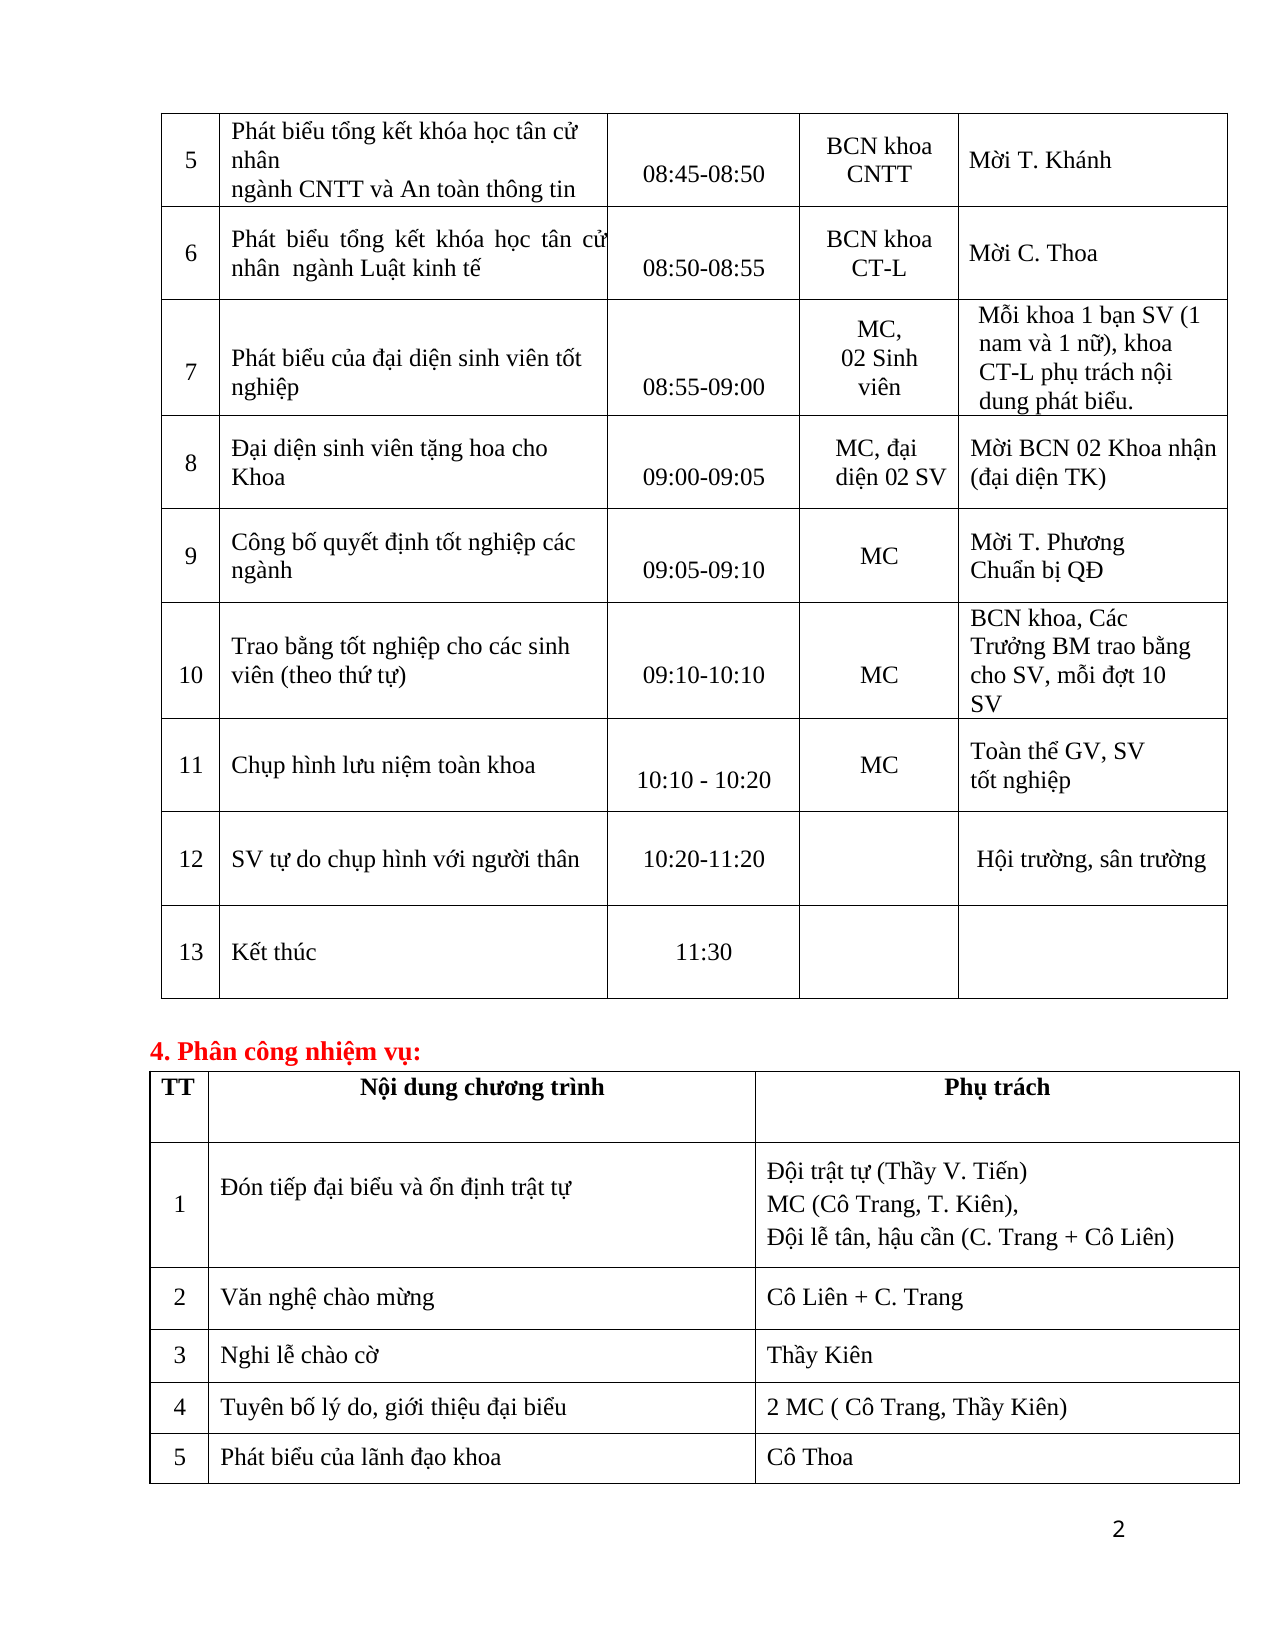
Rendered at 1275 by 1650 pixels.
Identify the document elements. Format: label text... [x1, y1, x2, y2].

table_cell Thầy Kiên [756, 1330, 1239, 1382]
table_cell 10:20-11:20 [608, 812, 799, 904]
text 4. Phân công nhiệm vụ: [150, 1035, 1125, 1066]
table_cell Công bố quyết định tốt nghiệp các ngành [220, 509, 607, 602]
table_cell Trao bằng tốt nghiệp cho các sinh viên (theo thứ tự) [220, 603, 607, 718]
table_cell BCN khoa CT-L [800, 207, 958, 299]
table_cell 09:05-09:10 [608, 509, 799, 602]
table_cell 9 [162, 509, 219, 602]
table_cell 10:10 - 10:20 [608, 719, 799, 811]
table_header Nội dung chương trình [209, 1072, 755, 1142]
table_cell 10 [162, 603, 219, 718]
table_cell Toàn thể GV, SV tốt nghiệp [959, 719, 1227, 811]
table_cell BCN khoa, Các Trưởng BM trao bằng cho SV, mỗi đợt 10 SV [959, 603, 1227, 718]
table_cell 2 [151, 1268, 208, 1329]
table_cell 7 [162, 300, 219, 415]
table_cell MC, 02 Sinh viên [800, 300, 958, 415]
table_cell Đón tiếp đại biểu và ổn định trật tự [209, 1143, 755, 1267]
table_cell Phát biểu của lãnh đạo khoa [209, 1434, 755, 1483]
table_cell Mời T. Phương Chuẩn bị QĐ [959, 509, 1227, 602]
table_cell Mỗi khoa 1 bạn SV (1 nam và 1 nữ), khoa CT-L phụ trách nội dung phát biểu. [959, 300, 1227, 415]
table_header Phụ trách [756, 1072, 1239, 1142]
table_cell 12 [162, 812, 219, 904]
table_cell Cô Liên + C. Trang [756, 1268, 1239, 1329]
table_cell Hội trường, sân trường [959, 812, 1227, 904]
table_cell BCN khoa CNTT [800, 114, 958, 206]
table_cell Mời BCN 02 Khoa nhận (đại diện TK) [959, 416, 1227, 508]
table_cell 09:00-09:05 [608, 416, 799, 508]
table_cell Mời C. Thoa [959, 207, 1227, 299]
table_cell 4 [151, 1383, 208, 1433]
table_cell Mời T. Khánh [959, 114, 1227, 206]
table_cell [800, 812, 958, 904]
table_cell Đội trật tự (Thầy V. Tiến) MC (Cô Trang, T. Kiên), Đội lễ tân, hậu cần (C. Trang + Cô Liên) [756, 1143, 1239, 1267]
table_cell 11:30 [608, 906, 799, 998]
table_cell Chụp hình lưu niệm toàn khoa [220, 719, 607, 811]
table_cell 11 [162, 719, 219, 811]
table_cell SV tự do chụp hình với người thân [220, 812, 607, 904]
table_cell MC [800, 719, 958, 811]
table_cell Phát biểu tổng kết khóa học tân cử nhân ngành CNTT và An toàn thông tin [220, 114, 607, 206]
table_cell Cô Thoa [756, 1434, 1239, 1483]
table_cell 3 [151, 1330, 208, 1382]
table_cell 13 [162, 906, 219, 998]
table_header TT [151, 1072, 208, 1142]
table_cell 1 [151, 1143, 208, 1267]
table_cell [800, 906, 958, 998]
table_cell Kết thúc [220, 906, 607, 998]
table_cell Đại diện sinh viên tặng hoa cho Khoa [220, 416, 607, 508]
table_cell MC, đại diện 02 SV [800, 416, 958, 508]
table_cell Tuyên bố lý do, giới thiệu đại biểu [209, 1383, 755, 1433]
table_cell Nghi lễ chào cờ [209, 1330, 755, 1382]
table_cell Phát biểu tổng kết khóa học tân cử nhân ngành Luật kinh tế [220, 207, 607, 299]
table_cell MC [800, 509, 958, 602]
table_cell 08:50-08:55 [608, 207, 799, 299]
table_cell Phát biểu của đại diện sinh viên tốt nghiệp [220, 300, 607, 415]
table_cell 08:45-08:50 [608, 114, 799, 206]
table_cell 8 [162, 416, 219, 508]
table_cell 09:10-10:10 [608, 603, 799, 718]
table_cell MC [800, 603, 958, 718]
table_cell 5 [162, 114, 219, 206]
table_cell Văn nghệ chào mừng [209, 1268, 755, 1329]
table_cell [959, 906, 1227, 998]
table_cell 6 [162, 207, 219, 299]
table_cell 5 [151, 1434, 208, 1483]
table_cell 08:55-09:00 [608, 300, 799, 415]
table_cell 2 MC ( Cô Trang, Thầy Kiên) [756, 1383, 1239, 1433]
